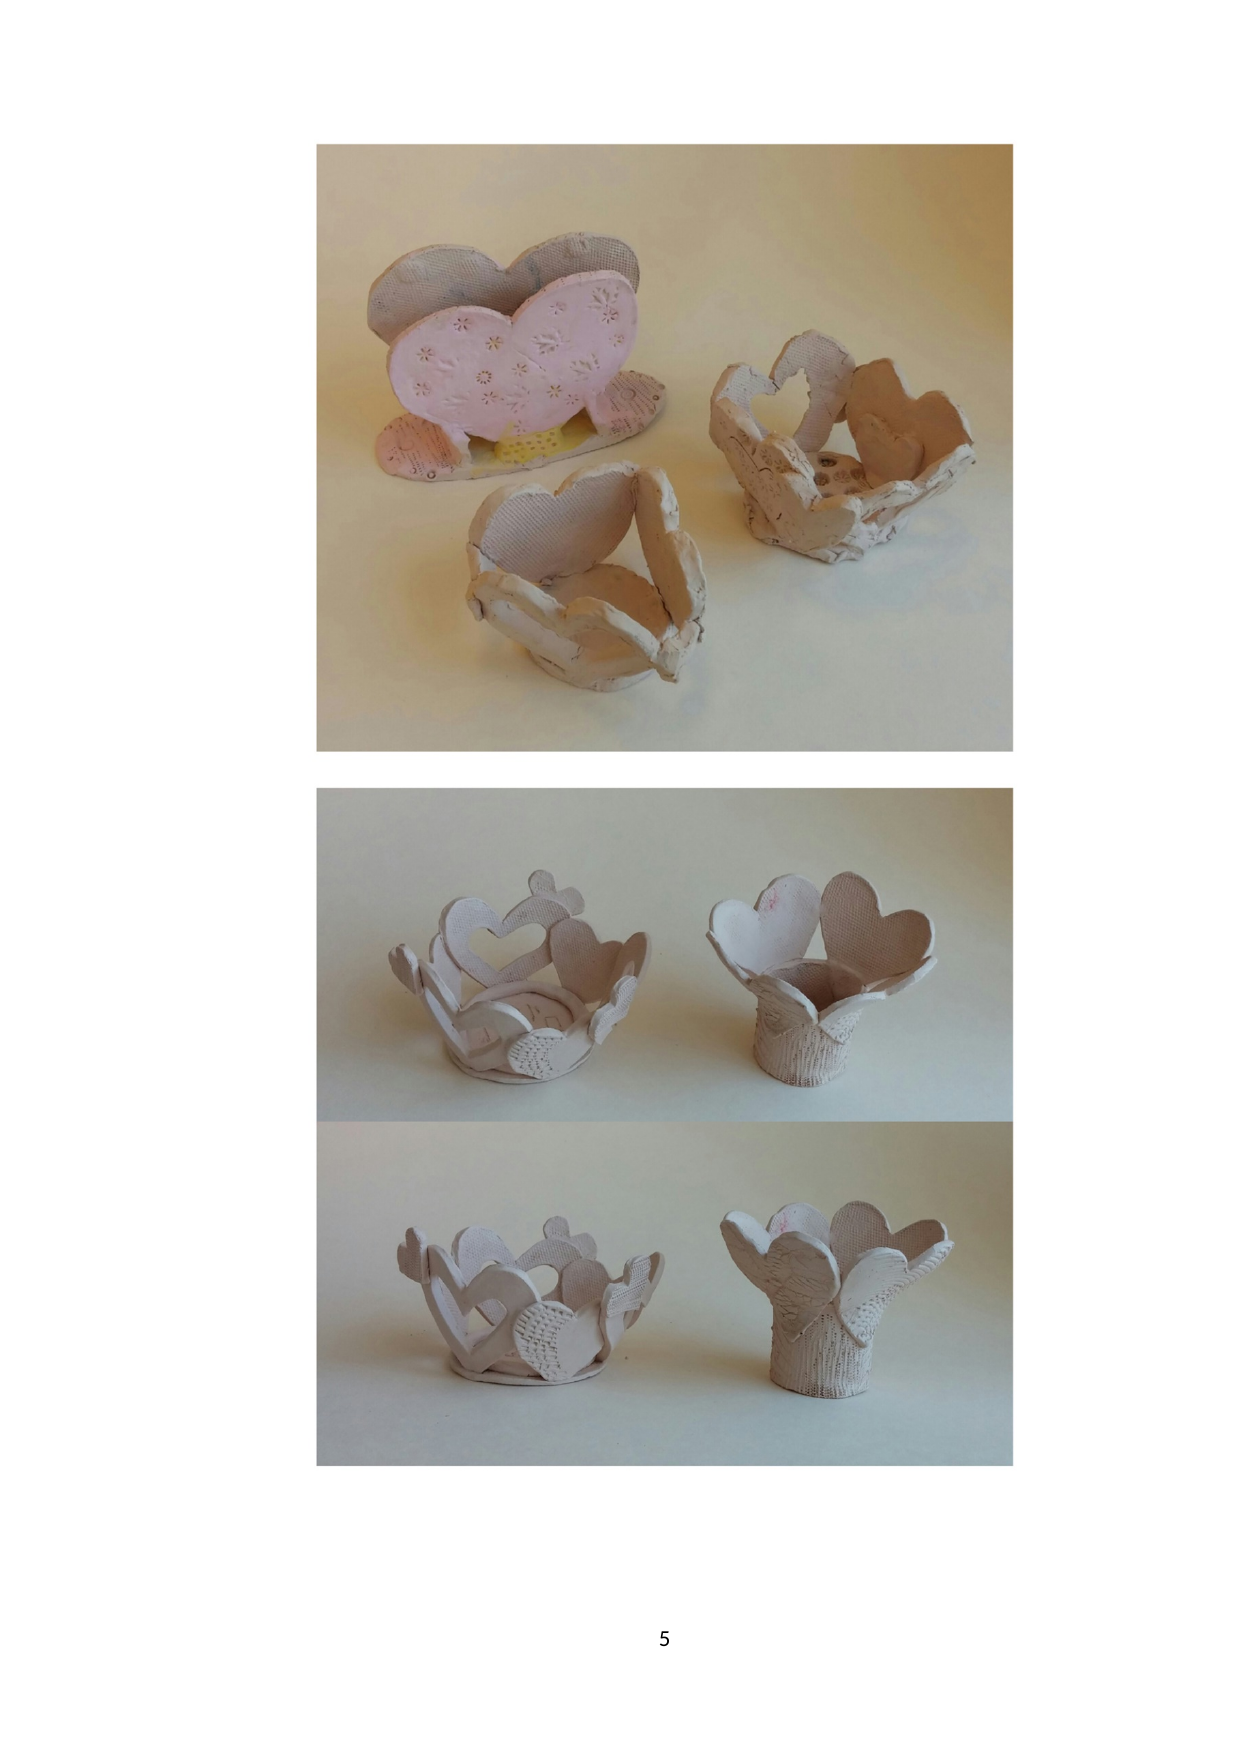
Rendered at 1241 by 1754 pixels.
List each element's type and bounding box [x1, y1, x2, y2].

picture [177, 118, 1152, 1496]
